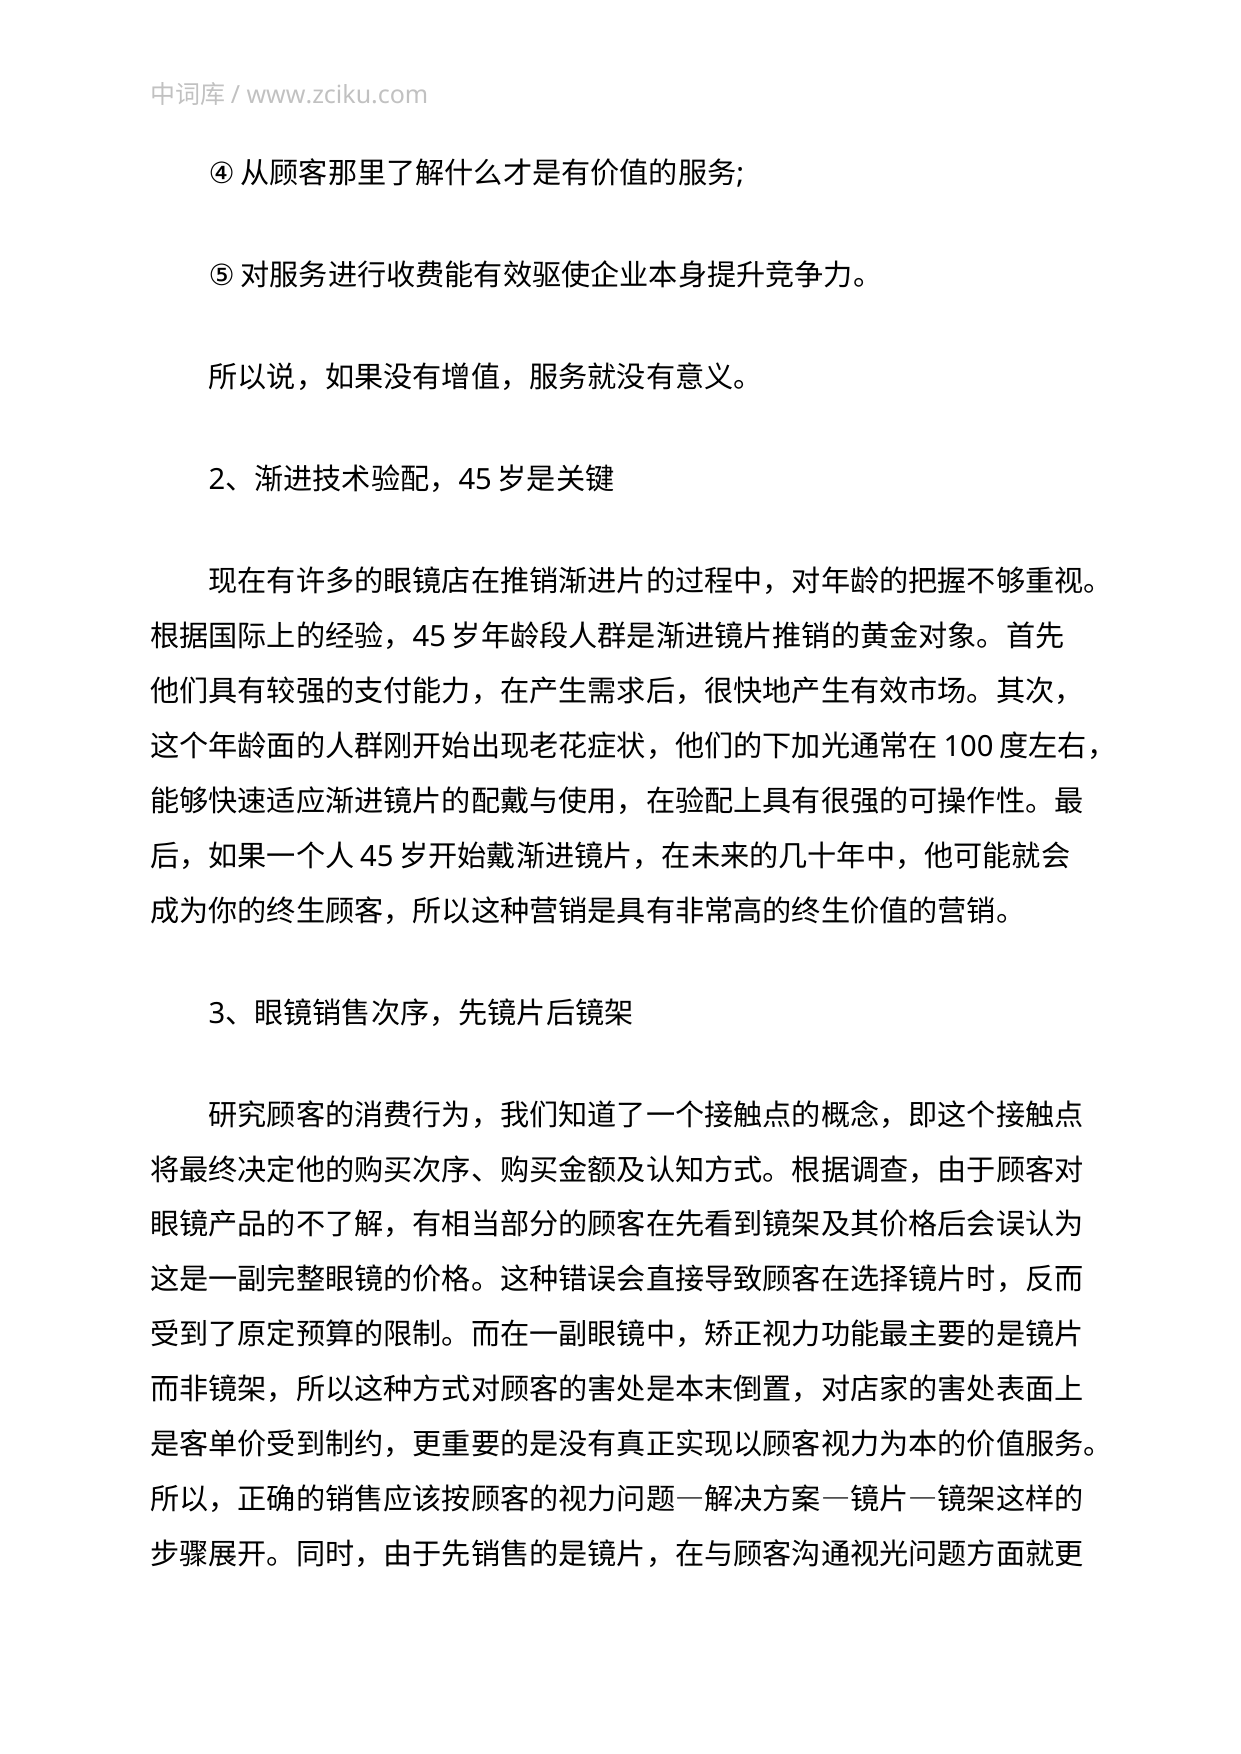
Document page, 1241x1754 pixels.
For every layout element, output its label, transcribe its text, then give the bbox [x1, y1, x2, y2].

text 3、眼镜销售次序，先镜片后镜架 [150, 989, 1090, 1032]
text ⑤对服务进行收费能有效驱使企业本身提升竞争力。 [150, 252, 1090, 294]
text 现在有许多的眼镜店在推销渐进片的过程中，对年龄的把握不够重视。根据国际上的经验，45岁年龄段人群是渐进镜片推销的黄金对象。首先他们具有较强的支付能力，在产生需求后，很快地产生有效市场。其次，这个年龄面的人群刚开始出现老花症状，他们的下加光通常在100度左右，能够快速适应渐进镜片的配戴与使用，在验配上具有很强的可操作性。最后，如果一个人45岁开始戴渐进镜片，在未来的几十年中，他可能就会成为你的终生顾客，所以这种营销是具有非常高的终生价值的营销。 [150, 558, 1090, 930]
text 2、渐进技术验配，45岁是关键 [150, 456, 1090, 498]
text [150, 1091, 1090, 1573]
text 所以说，如果没有增值，服务就没有意义。 [150, 354, 1090, 396]
text ④从顾客那里了解什么才是有价值的服务; [150, 150, 1090, 192]
